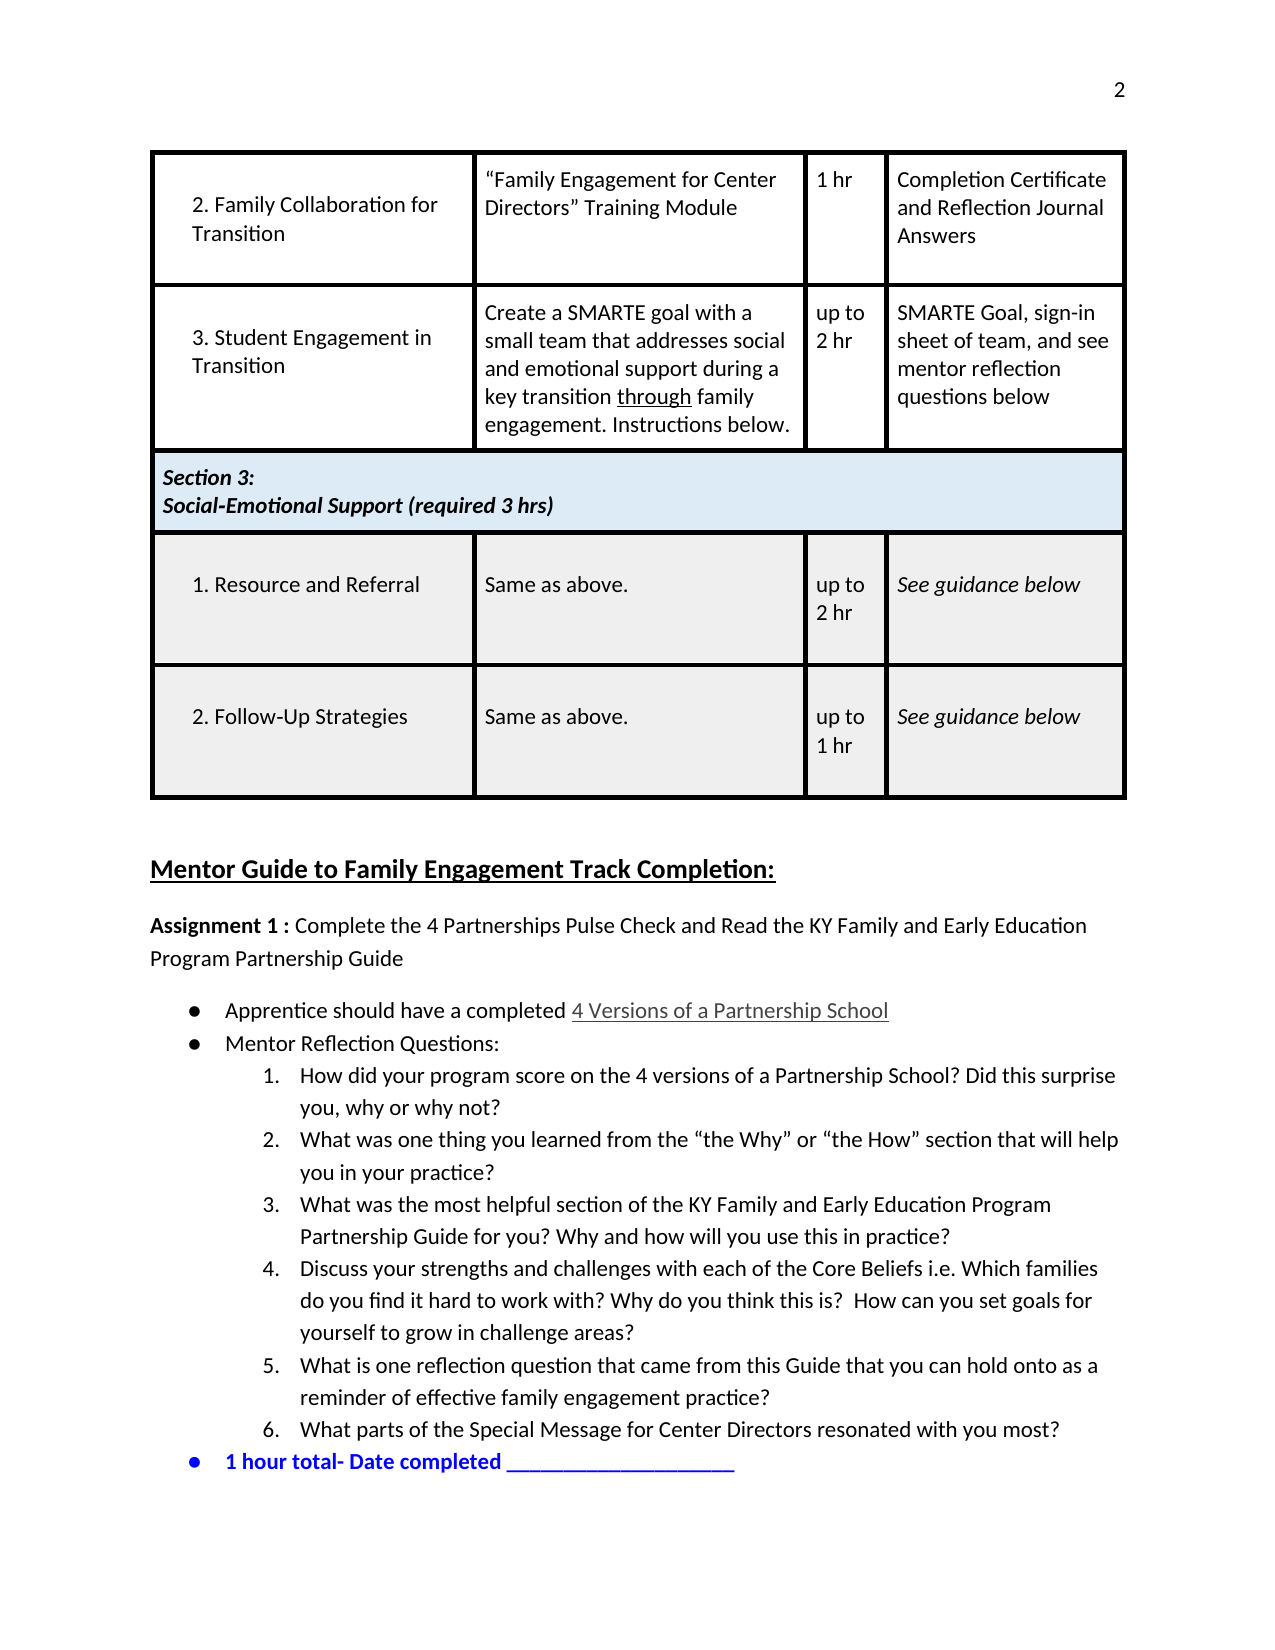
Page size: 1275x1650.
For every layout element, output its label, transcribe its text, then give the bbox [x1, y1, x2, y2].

list Mentor Reflection Questions: [187, 1029, 1125, 1057]
list What was the most helpful section of the KY Family and Early Education Program Partnership Guide for you? Why and how will you use this in practice? [262, 1190, 1125, 1250]
list What parts of the Special Message for Center Directors resonated with you most? [262, 1415, 1125, 1443]
table_cell Same as above. [477, 535, 803, 662]
list How did your program score on the 4 versions of a Partnership School? Did this surprise you, why or why not? [262, 1061, 1125, 1121]
table_cell See guidance below [889, 667, 1122, 795]
table_cell 2. Follow‐Up Strategies [155, 667, 472, 795]
table_cell 1 hr [808, 155, 884, 283]
table_cell Same as above. [477, 667, 803, 795]
table_cell 1. Resource and Referral [155, 535, 472, 662]
table_cell 3. Student Engagement in Transition [155, 287, 472, 448]
table_cell See guidance below [889, 535, 1122, 662]
table_cell Create a SMARTE goal with a small team that addresses social and emotional support during a key transition through family engagement. Instructions below. [477, 287, 803, 448]
table_cell 2. Family Collaboration for Transition [155, 155, 472, 283]
list Apprentice should have a completed 4 Versions of a Partnership School [187, 997, 1125, 1025]
text Assignment 1 : Complete the 4 Partnerships Pulse Check and Read the KY Family and Early Education Program Partnership Guide [150, 911, 1125, 972]
list What is one reflection question that came from this Guide that you can hold onto as a reminder of effective family engagement practice? [262, 1351, 1125, 1411]
table_cell Completion Certificate and Reflection Journal Answers [889, 155, 1122, 283]
table_cell up to 2 hr [808, 287, 884, 448]
list 1 hour total- Date completed ____________________ [187, 1447, 1125, 1475]
text Mentor Guide to Family Engagement Track Completion: [150, 853, 1125, 886]
list Discuss your strengths and challenges with each of the Core Beliefs i.e. Which families do you find it hard to work with? Why do you think this is? How can you set goals for yourself to grow in challenge areas? [262, 1254, 1125, 1347]
table_cell Section 3: Social‐Emotional Support (required 3 hrs) [155, 453, 1122, 530]
table_cell up to 1 hr [808, 667, 884, 795]
table_cell up to 2 hr [808, 535, 884, 662]
table_cell “Family Engagement for Center Directors” Training Module [477, 155, 803, 283]
table_cell SMARTE Goal, sign-in sheet of team, and see mentor reflection questions below [889, 287, 1122, 448]
list What was one thing you learned from the “the Why” or “the How” section that will help you in your practice? [262, 1125, 1125, 1186]
